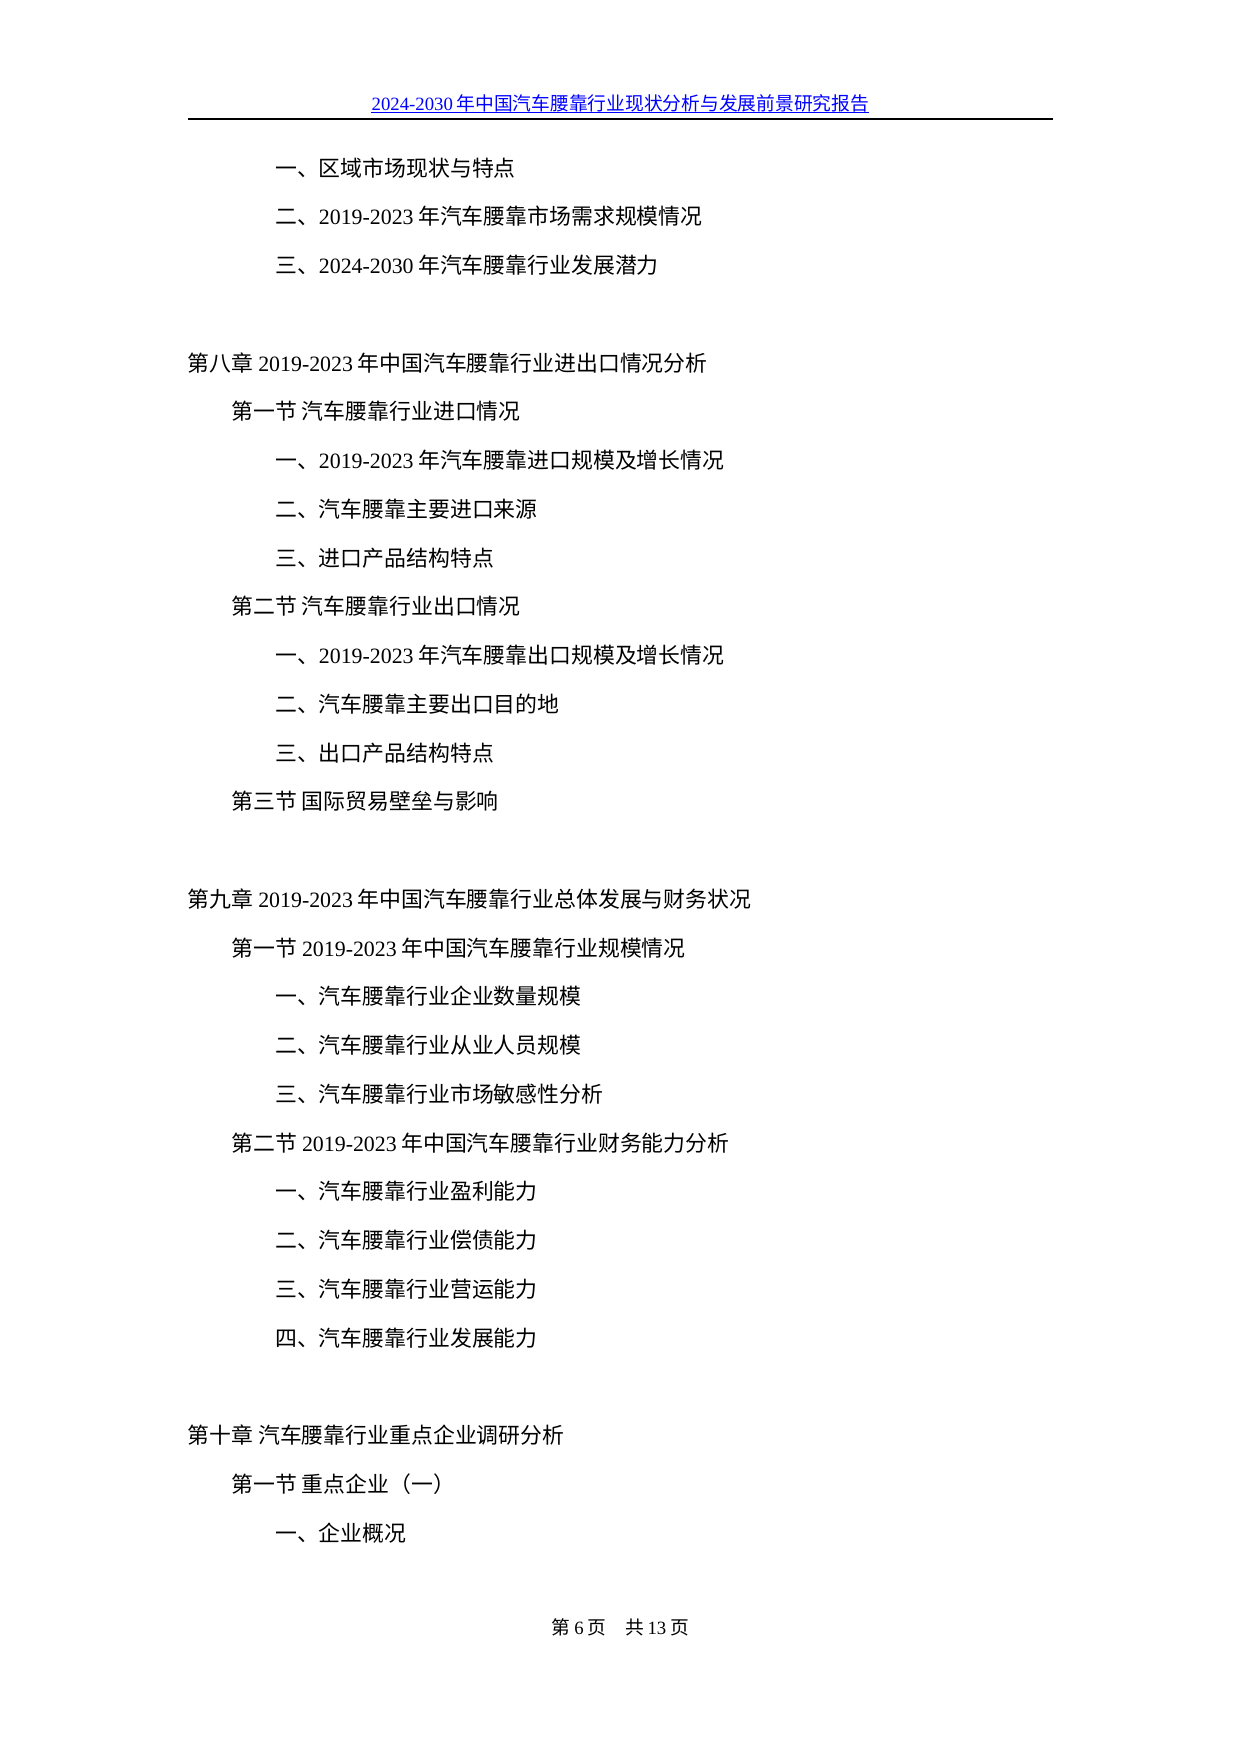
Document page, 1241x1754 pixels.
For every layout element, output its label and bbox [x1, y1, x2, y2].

text [187, 150, 1053, 1548]
